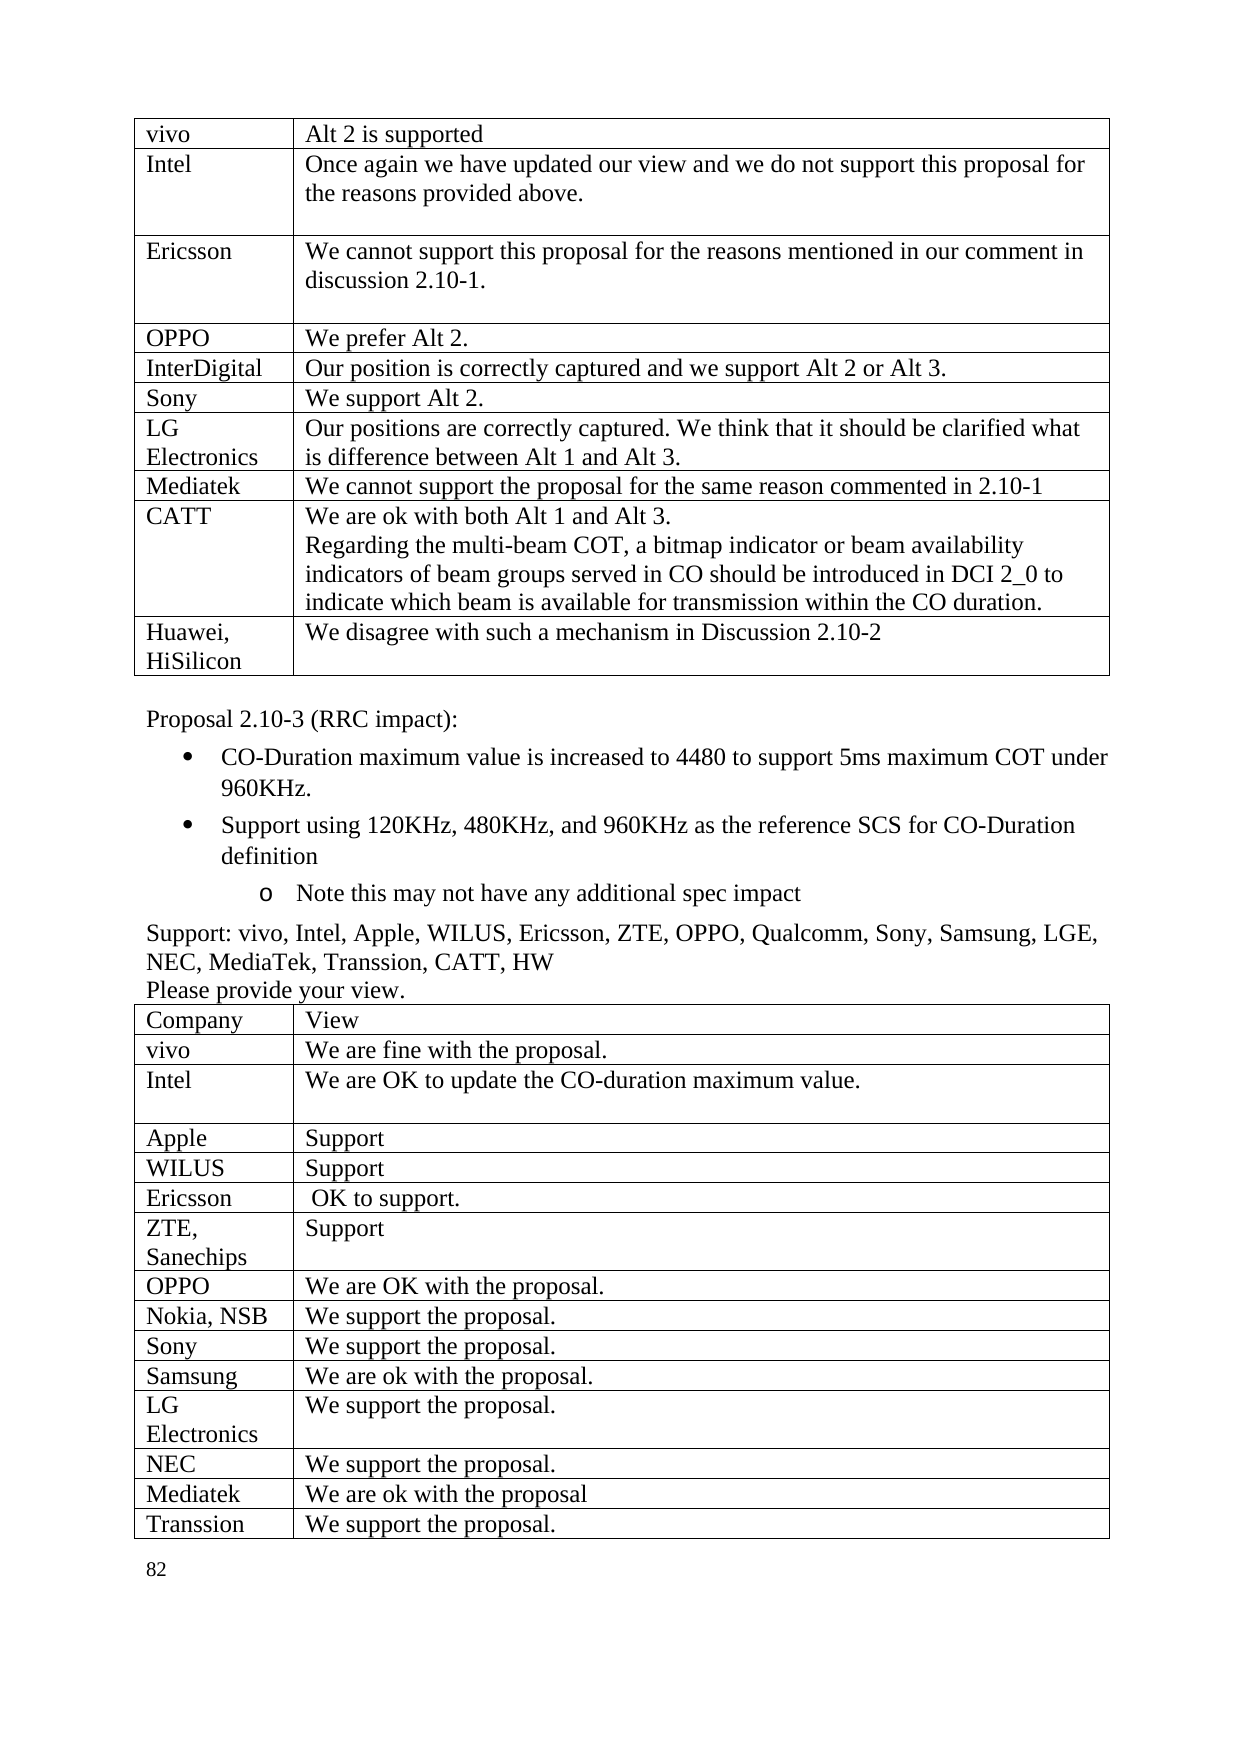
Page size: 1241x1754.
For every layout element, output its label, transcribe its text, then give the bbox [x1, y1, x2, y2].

table_cell LG Electronics [135, 1391, 293, 1448]
table_cell We are OK with the proposal. [294, 1271, 1109, 1300]
table_cell We support Alt 2. [294, 383, 1109, 412]
table_cell OK to support. [294, 1183, 1109, 1212]
table_cell We are ok with the proposal [294, 1479, 1109, 1508]
table_cell Huawei, HiSilicon [135, 617, 293, 675]
table_cell Our position is correctly captured and we support Alt 2 or Alt 3. [294, 353, 1109, 382]
table_cell Mediatek [135, 1479, 293, 1508]
text Please provide your view. [146, 976, 1122, 1004]
table_header Company [135, 1005, 293, 1034]
table_cell We are ok with both Alt 1 and Alt 3. Regarding the multi-beam COT, a bitmap indicator or beam availability indicators of beam groups served in CO should be introduced in DCI 2_0 to indicate which beam is available for transmission within the CO duration. [294, 501, 1109, 616]
table_cell Alt 2 is supported [294, 119, 1109, 148]
table_header View [294, 1005, 1109, 1034]
table_cell We are OK to update the CO-duration maximum value. [294, 1065, 1109, 1122]
table_cell Support [294, 1213, 1109, 1270]
table_cell We disagree with such a mechanism in Discussion 2.10-2 [294, 617, 1109, 675]
table_cell Intel [135, 149, 293, 235]
text Support: vivo, Intel, Apple, WILUS, Ericsson, ZTE, OPPO, Qualcomm, Sony, Samsung, LGE, NEC, MediaTek, Transsion, CATT, HW [146, 918, 1122, 976]
table_cell OPPO [135, 324, 293, 352]
table_cell We support the proposal. [294, 1509, 1109, 1537]
table_cell We support the proposal. [294, 1301, 1109, 1330]
text Proposal 2.10-3 (RRC impact): [146, 704, 1122, 733]
table_cell We are ok with the proposal. [294, 1361, 1109, 1389]
table_cell We cannot support this proposal for the reasons mentioned in our comment in discussion 2.10-1. [294, 236, 1109, 322]
table_cell We support the proposal. [294, 1449, 1109, 1478]
table_cell Intel [135, 1065, 293, 1122]
table_cell Sony [135, 383, 293, 412]
table_cell Support [294, 1153, 1109, 1182]
table_cell Mediatek [135, 471, 293, 500]
table_cell Transsion [135, 1509, 293, 1537]
table_cell LG Electronics [135, 413, 293, 470]
table_cell Ericsson [135, 1183, 293, 1212]
table_cell InterDigital [135, 353, 293, 382]
table_cell We support the proposal. [294, 1391, 1109, 1448]
table_cell Ericsson [135, 236, 293, 322]
table_cell Nokia, NSB [135, 1301, 293, 1330]
list CO-Duration maximum value is increased to 4480 to support 5ms maximum COT under 960KHz. [183, 742, 1122, 802]
table_cell We support the proposal. [294, 1331, 1109, 1360]
table_cell Samsung [135, 1361, 293, 1389]
list Note this may not have any additional spec impact [258, 878, 1122, 909]
table_cell vivo [135, 1035, 293, 1064]
table_cell WILUS [135, 1153, 293, 1182]
table_cell OPPO [135, 1271, 293, 1300]
table_cell We prefer Alt 2. [294, 324, 1109, 352]
table_cell We are fine with the proposal. [294, 1035, 1109, 1064]
table_cell Once again we have updated our view and we do not support this proposal for the reasons provided above. [294, 149, 1109, 235]
table_cell Apple [135, 1124, 293, 1152]
table_cell Our positions are correctly captured. We think that it should be clarified what is difference between Alt 1 and Alt 3. [294, 413, 1109, 470]
list Support using 120KHz, 480KHz, and 960KHz as the reference SCS for CO-Duration definition [183, 810, 1122, 870]
table_cell vivo [135, 119, 293, 148]
table_cell ZTE, Sanechips [135, 1213, 293, 1270]
table_cell We cannot support the proposal for the same reason commented in 2.10-1 [294, 471, 1109, 500]
table_cell Sony [135, 1331, 293, 1360]
table_cell Support [294, 1124, 1109, 1152]
table_cell NEC [135, 1449, 293, 1478]
table_cell CATT [135, 501, 293, 616]
